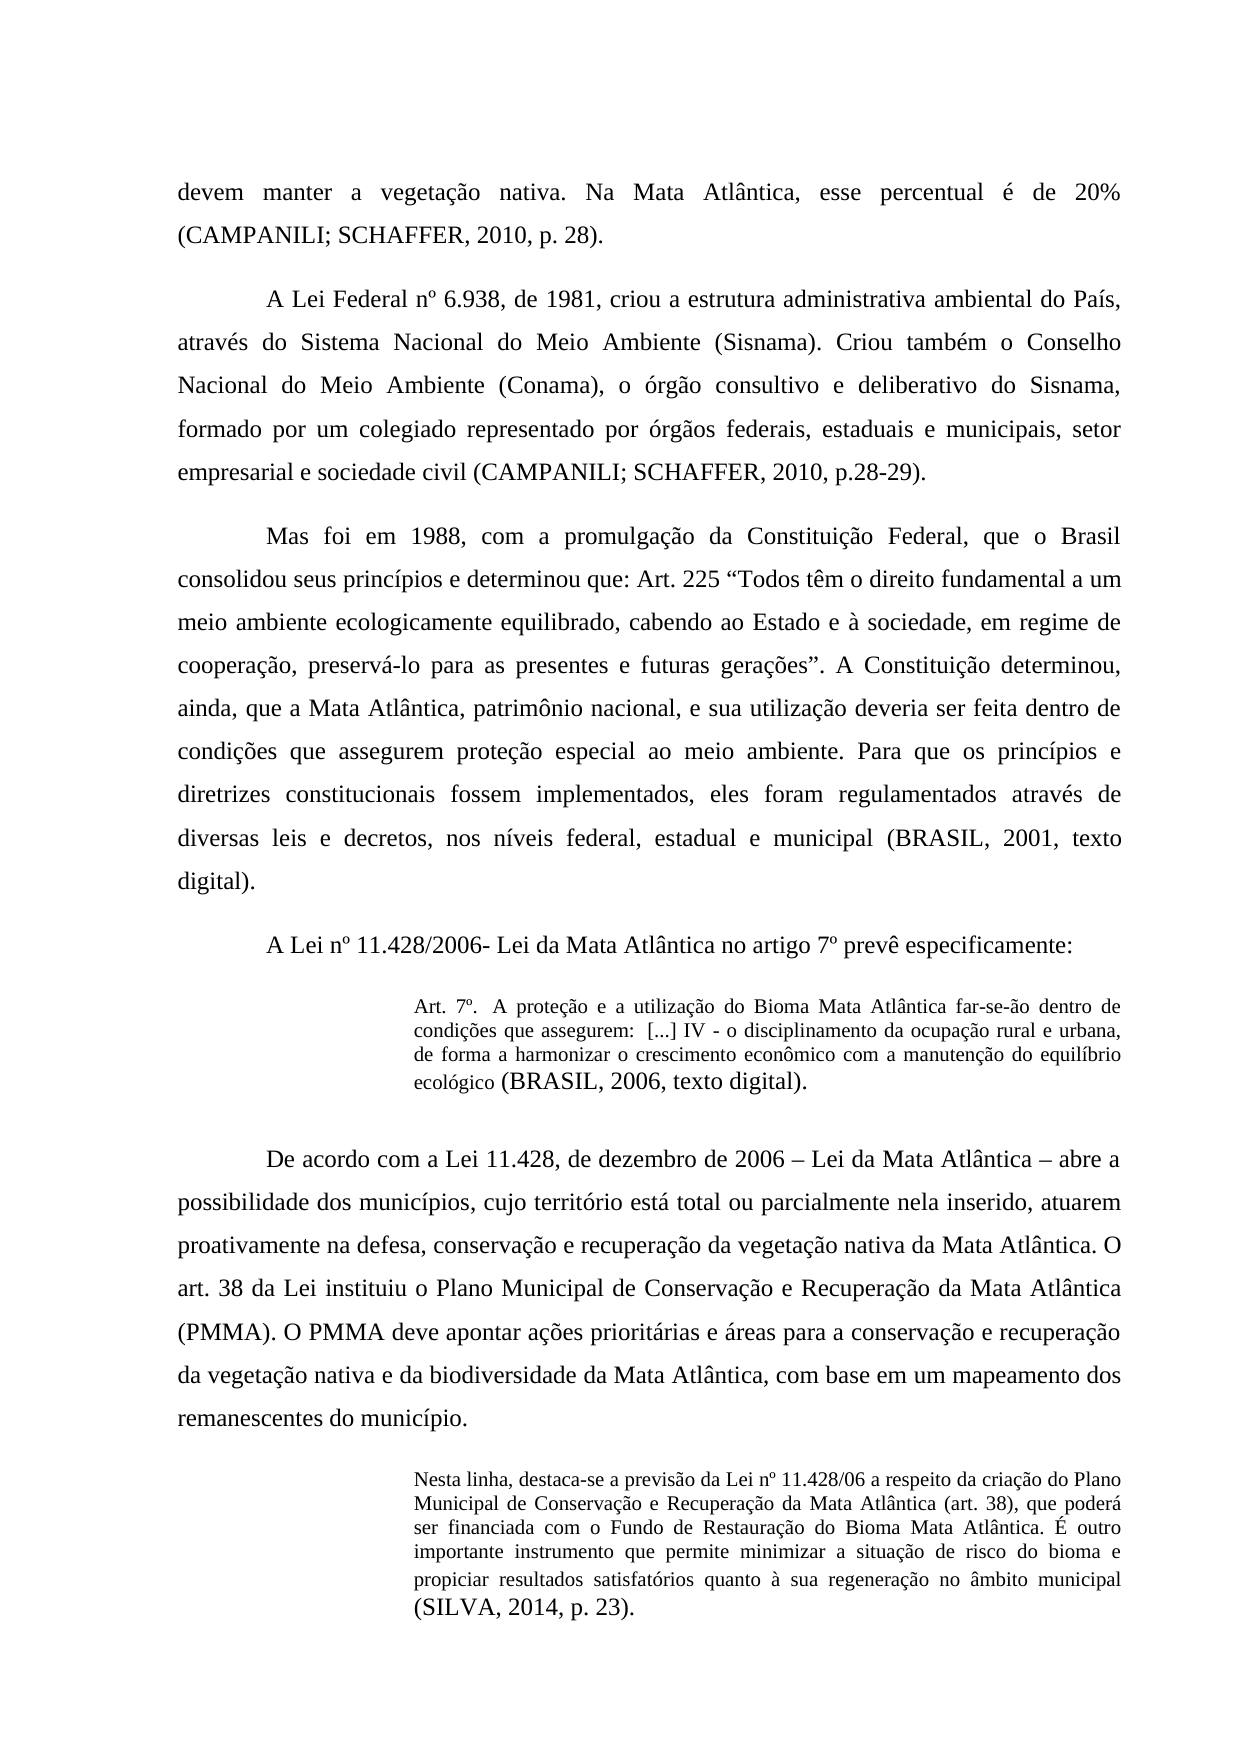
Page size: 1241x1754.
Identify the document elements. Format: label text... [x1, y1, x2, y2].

text Nesta linha, destaca-se a previsão da Lei nº 11.428/06 a respeito da criação do Plano Municipal de Conservação e Recuperação da Mata Atlântica (art. 38), que poderá ser financiada com o Fundo de Restauração do Bioma Mata Atlântica. É outro importante instrumento que permite minimizar a situação de risco do bioma e propiciar resultados satisfatórios quanto à sua regeneração no âmbito municipal (SILVA, 2014, p. 23). [413, 1467, 1122, 1621]
text A Lei Federal nº 6.938, de 1981, criou a estrutura administrativa ambiental do País, através do Sistema Nacional do Meio Ambiente (Sisnama). Criou também o Conselho Nacional do Meio Ambiente (Conama), o órgão consultivo e deliberativo do Sisnama, formado por um colegiado representado por órgãos federais, estaduais e municipais, setor empresarial e sociedade civil (CAMPANILI; SCHAFFER, 2010, p.28-29). [177, 284, 1122, 486]
text De acordo com a Lei 11.428, de dezembro de 2006 – Lei da Mata Atlântica – abre a possibilidade dos municípios, cujo território está total ou parcialmente nela inserido, atuarem proativamente na defesa, conservação e recuperação da vegetação nativa da Mata Atlântica. O art. 38 da Lei instituiu o Plano Municipal de Conservação e Recuperação da Mata Atlântica (PMMA). O PMMA deve apontar ações prioritárias e áreas para a conservação e recuperação da vegetação nativa e da biodiversidade da Mata Atlântica, com base em um mapeamento dos remanescentes do município. [177, 1144, 1122, 1432]
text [177, 177, 1122, 249]
text A Lei nº 11.428/2006- Lei da Mata Atlântica no artigo 7º prevê especificamente: [177, 930, 1122, 958]
text Art. 7º. A proteção e a utilização do Bioma Mata Atlântica far-se-ão dentro de condições que assegurem: [...] IV - o disciplinamento da ocupação rural e urbana, de forma a harmonizar o crescimento econômico com a manutenção do equilíbrio ecológico (BRASIL, 2006, texto digital). [413, 994, 1122, 1094]
text Mas foi em 1988, com a promulgação da Constituição Federal, que o Brasil consolidou seus princípios e determinou que: Art. 225 “Todos têm o direito fundamental a um meio ambiente ecologicamente equilibrado, cabendo ao Estado e à sociedade, em regime de cooperação, preservá-lo para as presentes e futuras gerações”. A Constituição determinou, ainda, que a Mata Atlântica, patrimônio nacional, e sua utilização deveria ser feita dentro de condições que assegurem proteção especial ao meio ambiente. Para que os princípios e diretrizes constitucionais fossem implementados, eles foram regulamentados através de diversas leis e decretos, nos níveis federal, estadual e municipal (BRASIL, 2001, texto digital). [177, 521, 1122, 894]
